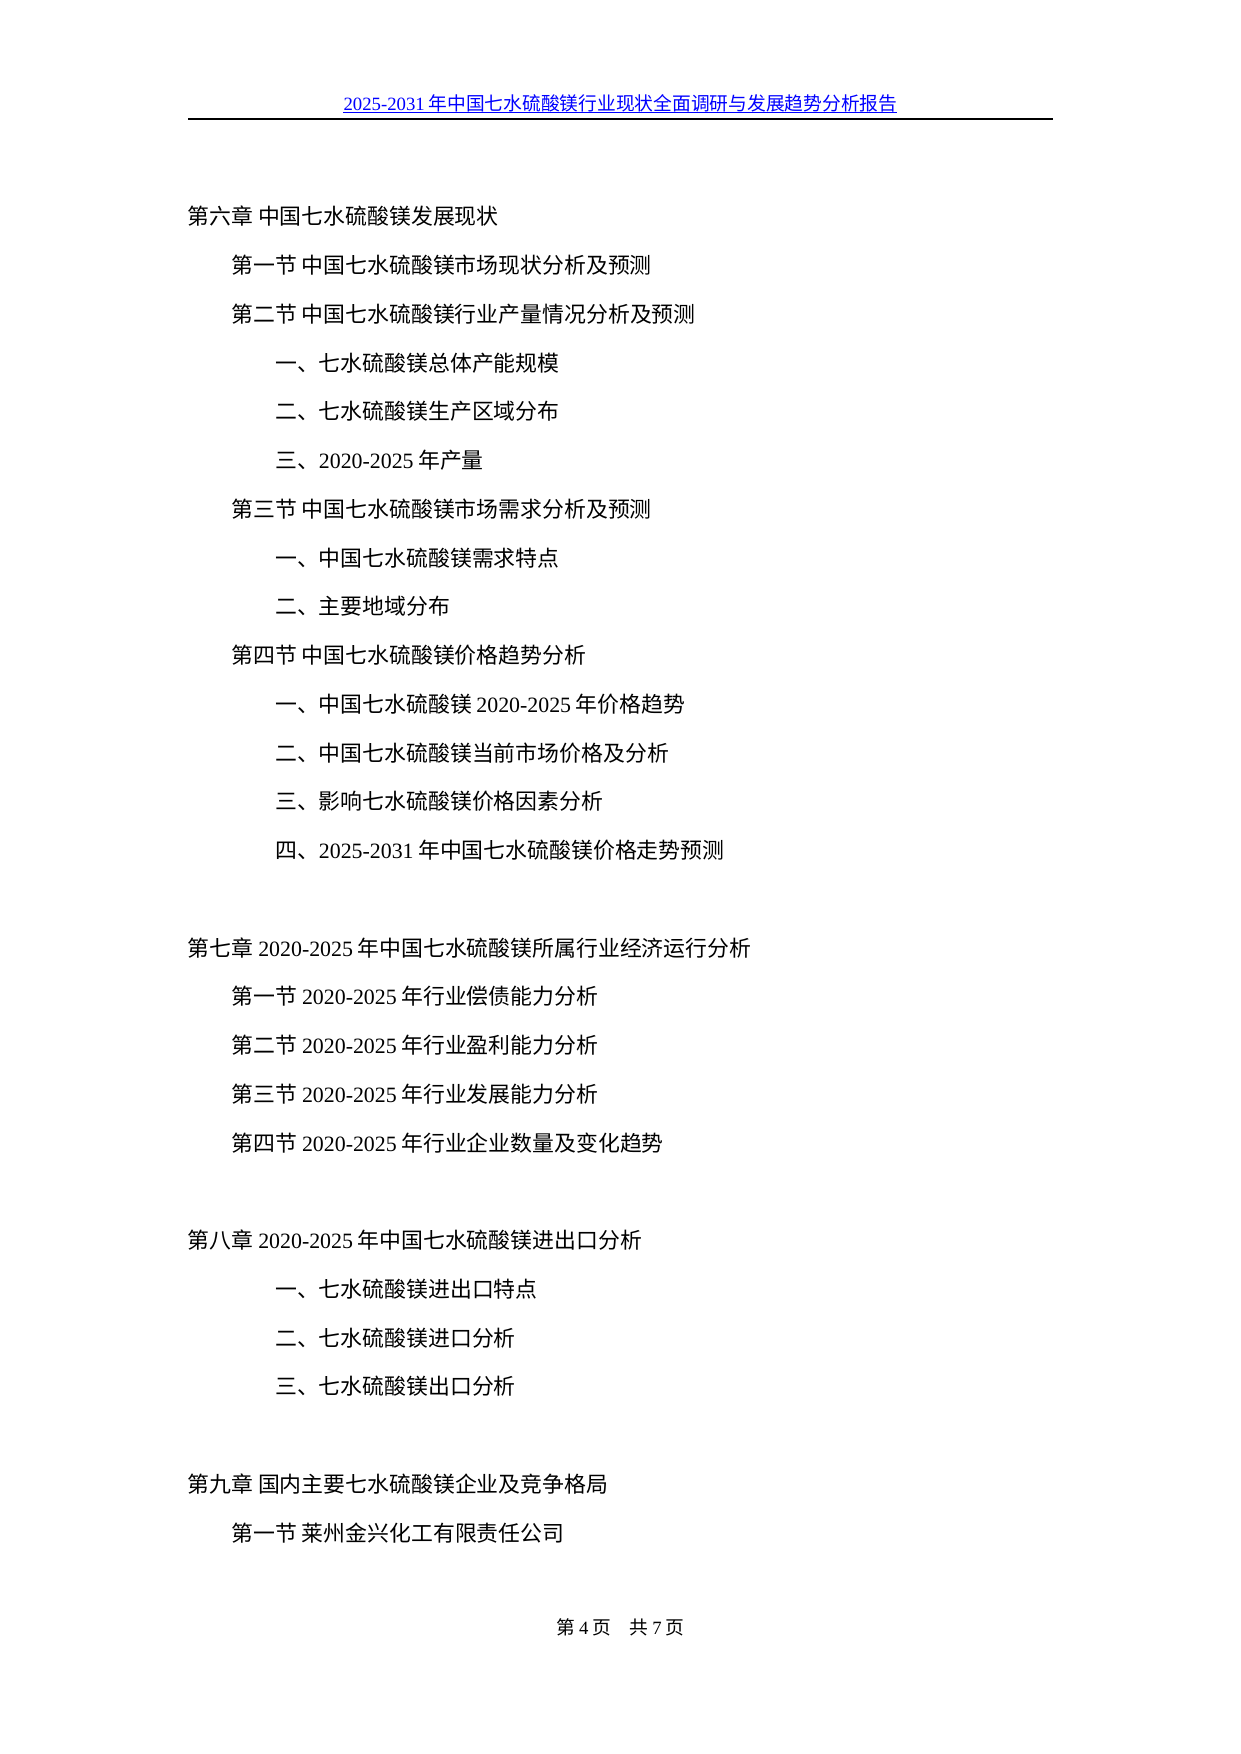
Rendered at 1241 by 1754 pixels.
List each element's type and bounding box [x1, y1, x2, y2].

text [187, 150, 1053, 1548]
